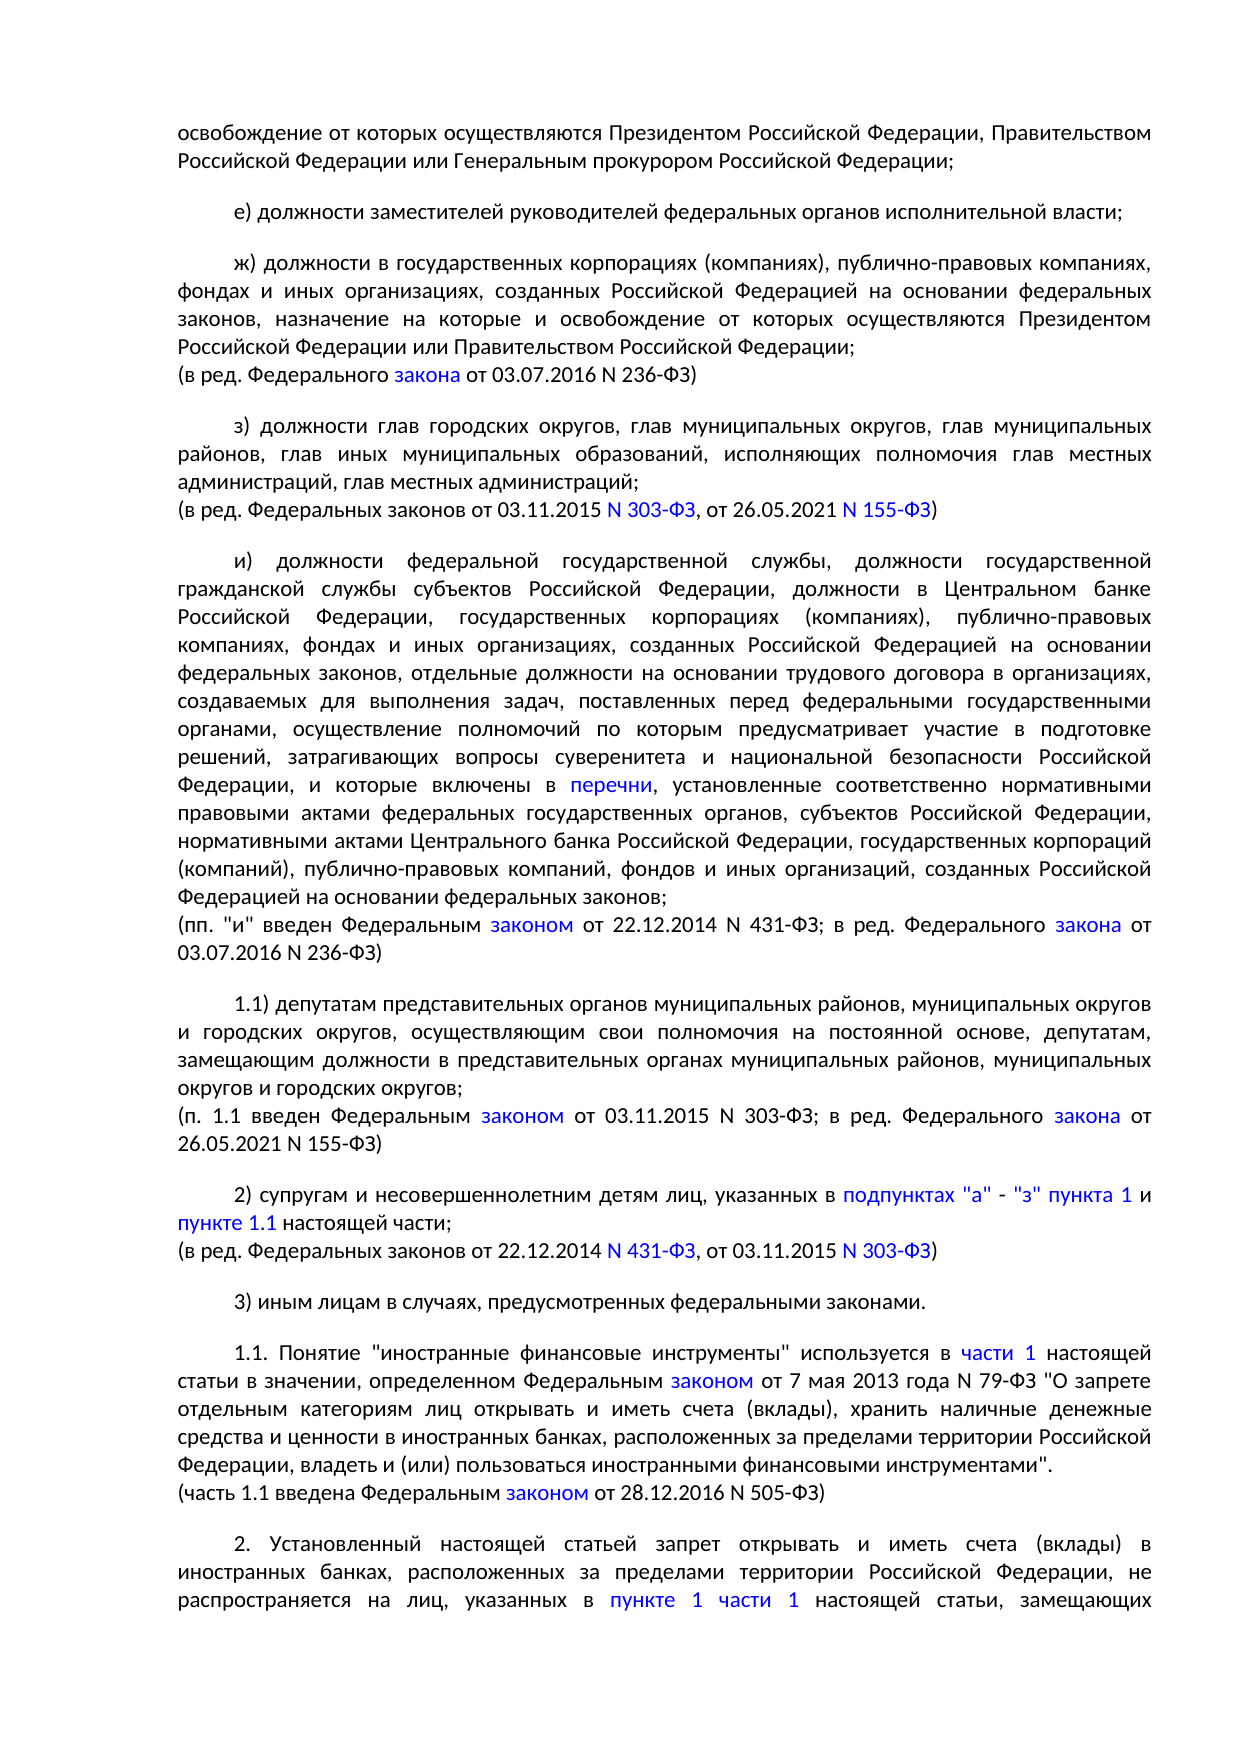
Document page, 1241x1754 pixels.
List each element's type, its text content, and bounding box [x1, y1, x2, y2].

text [177, 1529, 1152, 1613]
text 1.1) депутатам представительных органов муниципальных районов, муниципальных округов и городских округов, осуществляющим свои полномочия на постоянной основе, депутатам, замещающим должности в представительных органах муниципальных районов, муниципальных округов и городских округов; [177, 989, 1152, 1101]
text (в ред. Федерального закона от 03.07.2016 N 236-ФЗ) [177, 360, 1152, 388]
text е) должности заместителей руководителей федеральных органов исполнительной власти; [177, 197, 1152, 225]
text (в ред. Федеральных законов от 22.12.2014 N 431-ФЗ, от 03.11.2015 N 303-ФЗ) [177, 1236, 1152, 1264]
text 3) иным лицам в случаях, предусмотренных федеральными законами. [177, 1287, 1152, 1315]
text 1.1. Понятие "иностранные финансовые инструменты" используется в части 1 настоящей статьи в значении, определенном Федеральным законом от 7 мая 2013 года N 79-ФЗ "О запрете отдельным категориям лиц открывать и иметь счета (вклады), хранить наличные денежные средства и ценности в иностранных банках, расположенных за пределами территории Российской Федерации, владеть и (или) пользоваться иностранными финансовыми инструментами". [177, 1338, 1152, 1478]
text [177, 118, 1152, 174]
text (в ред. Федеральных законов от 03.11.2015 N 303-ФЗ, от 26.05.2021 N 155-ФЗ) [177, 495, 1152, 523]
text и) должности федеральной государственной службы, должности государственной гражданской службы субъектов Российской Федерации, должности в Центральном банке Российской Федерации, государственных корпорациях (компаниях), публично-правовых компаниях, фондах и иных организациях, созданных Российской Федерацией на основании федеральных законов, отдельные должности на основании трудового договора в организациях, создаваемых для выполнения задач, поставленных перед федеральными государственными органами, осуществление полномочий по которым предусматривает участие в подготовке решений, затрагивающих вопросы суверенитета и национальной безопасности Российской Федерации, и которые включены в перечни, установленные соответственно нормативными правовыми актами федеральных государственных органов, субъектов Российской Федерации, нормативными актами Центрального банка Российской Федерации, государственных корпораций (компаний), публично-правовых компаний, фондов и иных организаций, созданных Российской Федерацией на основании федеральных законов; [177, 546, 1152, 910]
text 2) супругам и несовершеннолетним детям лиц, указанных в подпунктах "а" - "з" пункта 1 и пункте 1.1 настоящей части; [177, 1180, 1152, 1236]
text ж) должности в государственных корпорациях (компаниях), публично-правовых компаниях, фондах и иных организациях, созданных Российской Федерацией на основании федеральных законов, назначение на которые и освобождение от которых осуществляются Президентом Российской Федерации или Правительством Российской Федерации; [177, 248, 1152, 360]
text (пп. "и" введен Федеральным законом от 22.12.2014 N 431-ФЗ; в ред. Федерального закона от 03.07.2016 N 236-ФЗ) [177, 910, 1152, 966]
text з) должности глав городских округов, глав муниципальных округов, глав муниципальных районов, глав иных муниципальных образований, исполняющих полномочия глав местных администраций, глав местных администраций; [177, 411, 1152, 495]
text (часть 1.1 введена Федеральным законом от 28.12.2016 N 505-ФЗ) [177, 1478, 1152, 1506]
text (п. 1.1 введен Федеральным законом от 03.11.2015 N 303-ФЗ; в ред. Федерального закона от 26.05.2021 N 155-ФЗ) [177, 1101, 1152, 1157]
